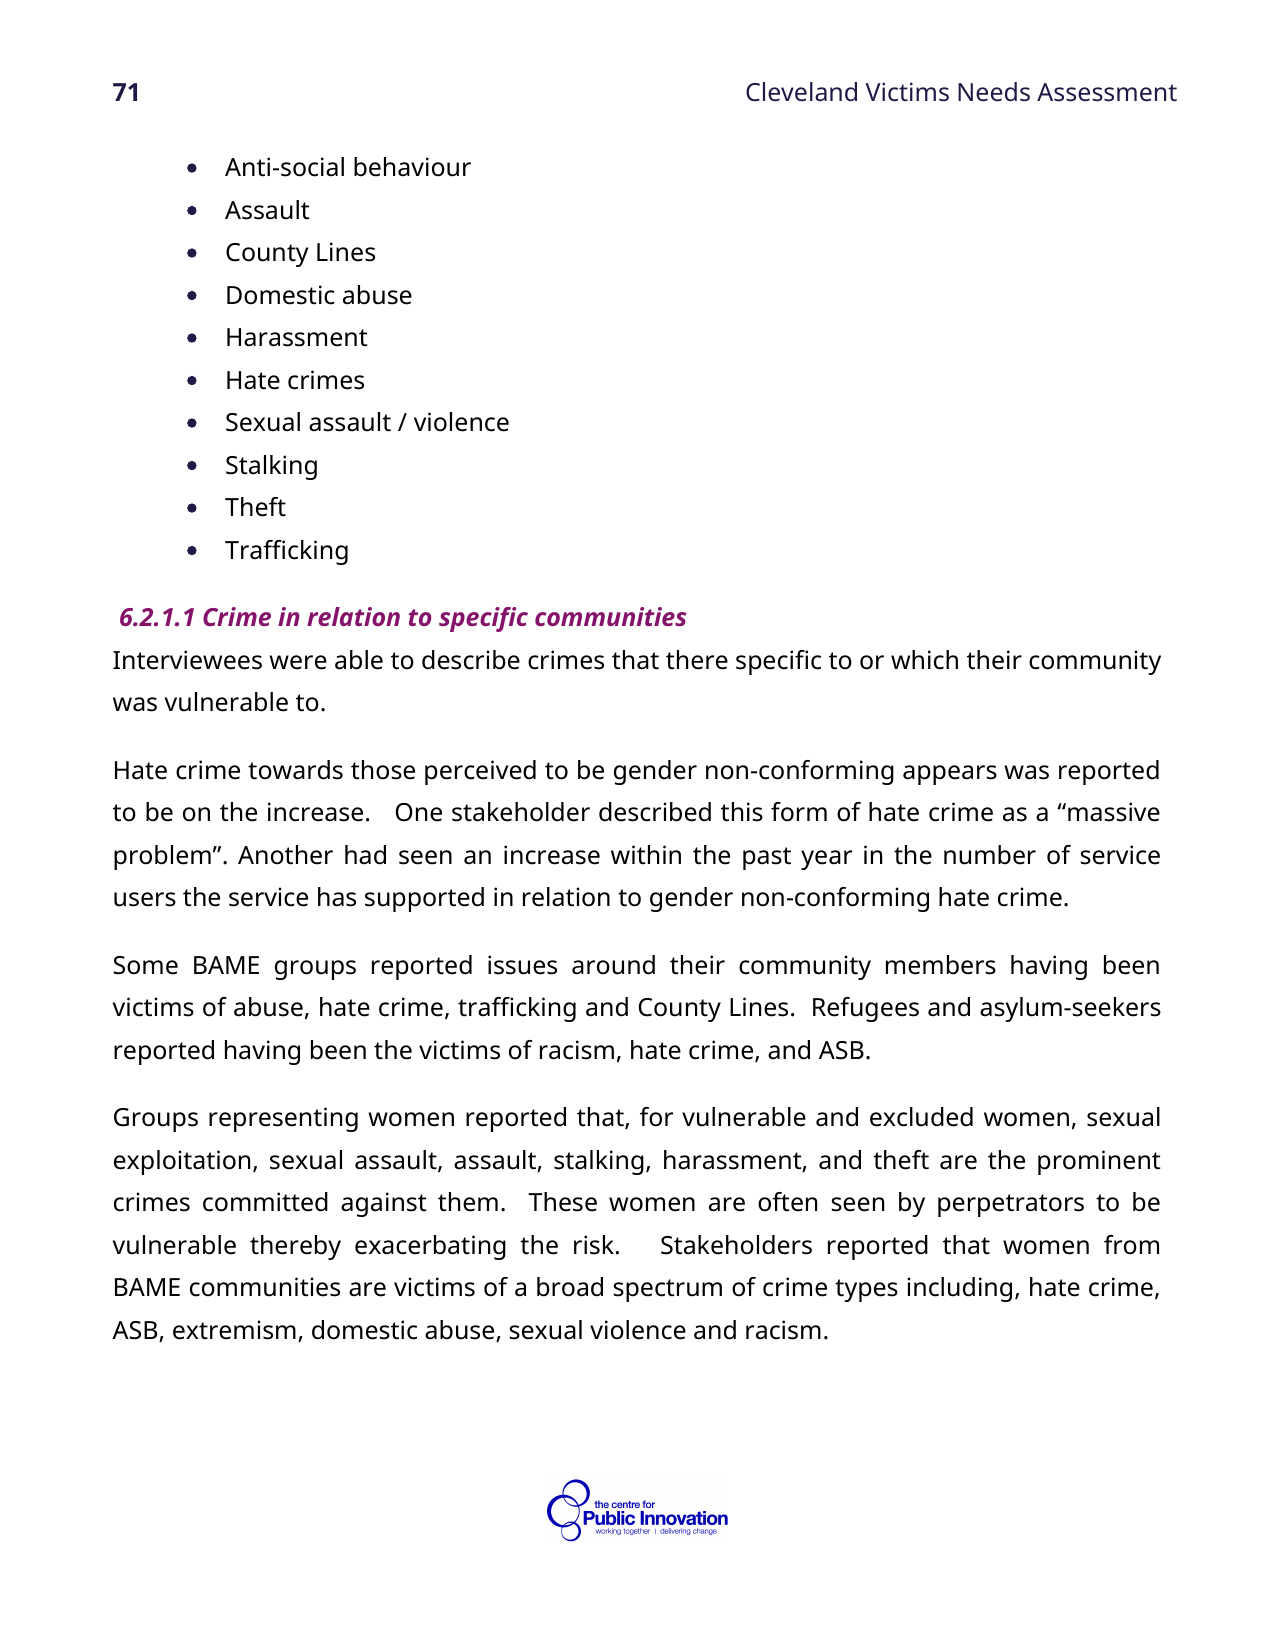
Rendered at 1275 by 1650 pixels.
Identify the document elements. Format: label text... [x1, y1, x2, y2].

list Stalking [187, 447, 1162, 482]
text Groups representing women reported that, for vulnerable and excluded women, sexual exploitation, sexual assault, assault, stalking, harassment, and theft are the prominent crimes committed against them. These women are often seen by perpetrators to be vulnerable thereby exacerbating the risk. Stakeholders reported that women from BAME communities are victims of a broad spectrum of crime types including, hate crime, ASB, extremism, domestic abuse, sexual violence and racism. [112, 1100, 1162, 1347]
text Some BAME groups reported issues around their community members having been victims of abuse, hate crime, trafficking and County Lines. Refugees and asylum-seekers reported having been the victims of racism, hate crime, and ASB. [112, 947, 1162, 1067]
list Harassment [187, 320, 1162, 354]
list Sexual assault / violence [187, 405, 1162, 439]
subtitle 6.2.1.1 Crime in relation to specific communities [112, 600, 1162, 634]
list Trafficking [187, 532, 1162, 567]
list Anti-social behaviour [187, 150, 1162, 184]
list Assault [187, 192, 1162, 227]
picture [546, 1478, 729, 1543]
text Hate crime towards those perceived to be gender non-conforming appears was reported to be on the increase. One stakeholder described this form of hate crime as a “massive problem”. Another had seen an increase within the past year in the number of service users the service has supported in relation to gender non-conforming hate crime. [112, 752, 1162, 914]
list Theft [187, 490, 1162, 524]
list Hate crimes [187, 362, 1162, 397]
list Domestic abuse [187, 277, 1162, 312]
list County Lines [187, 235, 1162, 269]
text Interviewees were able to describe crimes that there specific to or which their community was vulnerable to. [112, 642, 1162, 719]
